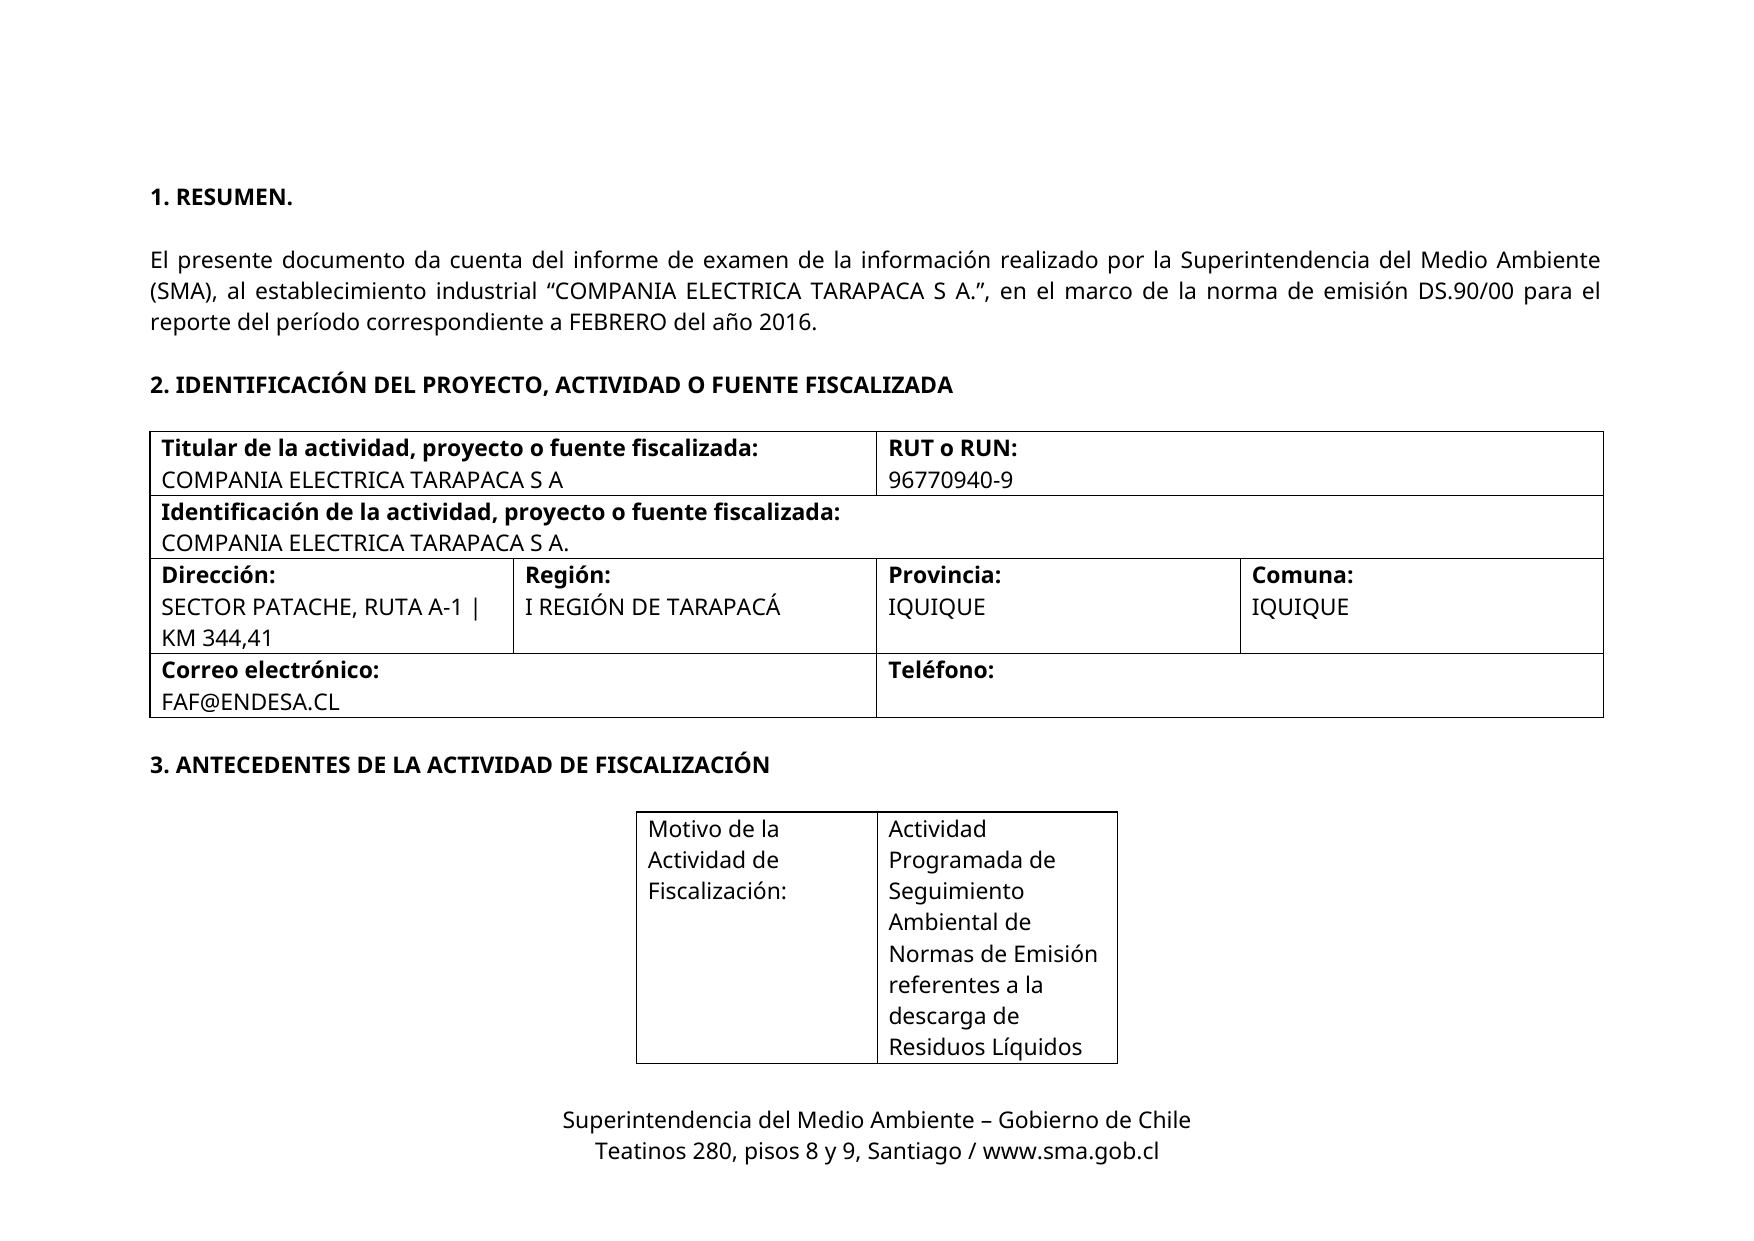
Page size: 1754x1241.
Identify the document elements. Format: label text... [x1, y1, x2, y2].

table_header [878, 813, 1117, 1062]
table_cell Correo electrónico: FAF@ENDESA.CL [151, 654, 876, 717]
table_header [637, 813, 877, 1062]
table_cell Teléfono: [877, 654, 1603, 717]
table_header Titular de la actividad, proyecto o fuente fiscalizada: COMPANIA ELECTRICA TARAPACA S A [151, 432, 876, 495]
table_cell Región: I REGIÓN DE TARAPACÁ [514, 559, 876, 653]
table_cell Identificación de la actividad, proyecto o fuente fiscalizada: COMPANIA ELECTRICA TARAPACA S A. [151, 496, 1603, 558]
text 1. RESUMEN. [150, 150, 1604, 212]
text 3. ANTECEDENTES DE LA ACTIVIDAD DE FISCALIZACIÓN [150, 718, 1604, 780]
text El presente documento da cuenta del informe de examen de la información realizado por la Superintendencia del Medio Ambiente (SMA), al establecimiento industrial “COMPANIA ELECTRICA TARAPACA S A.”, en el marco de la norma de emisión DS.90/00 para el reporte del período correspondiente a FEBRERO del año 2016. [150, 212, 1604, 337]
table_cell Provincia: IQUIQUE [877, 559, 1240, 653]
table_cell Comuna: IQUIQUE [1241, 559, 1603, 653]
table_header RUT o RUN: 96770940-9 [877, 432, 1603, 495]
table_cell Dirección: SECTOR PATACHE, RUTA A-1 | KM 344,41 [151, 559, 513, 653]
text 2. IDENTIFICACIÓN DEL PROYECTO, ACTIVIDAD O FUENTE FISCALIZADA [150, 337, 1604, 400]
